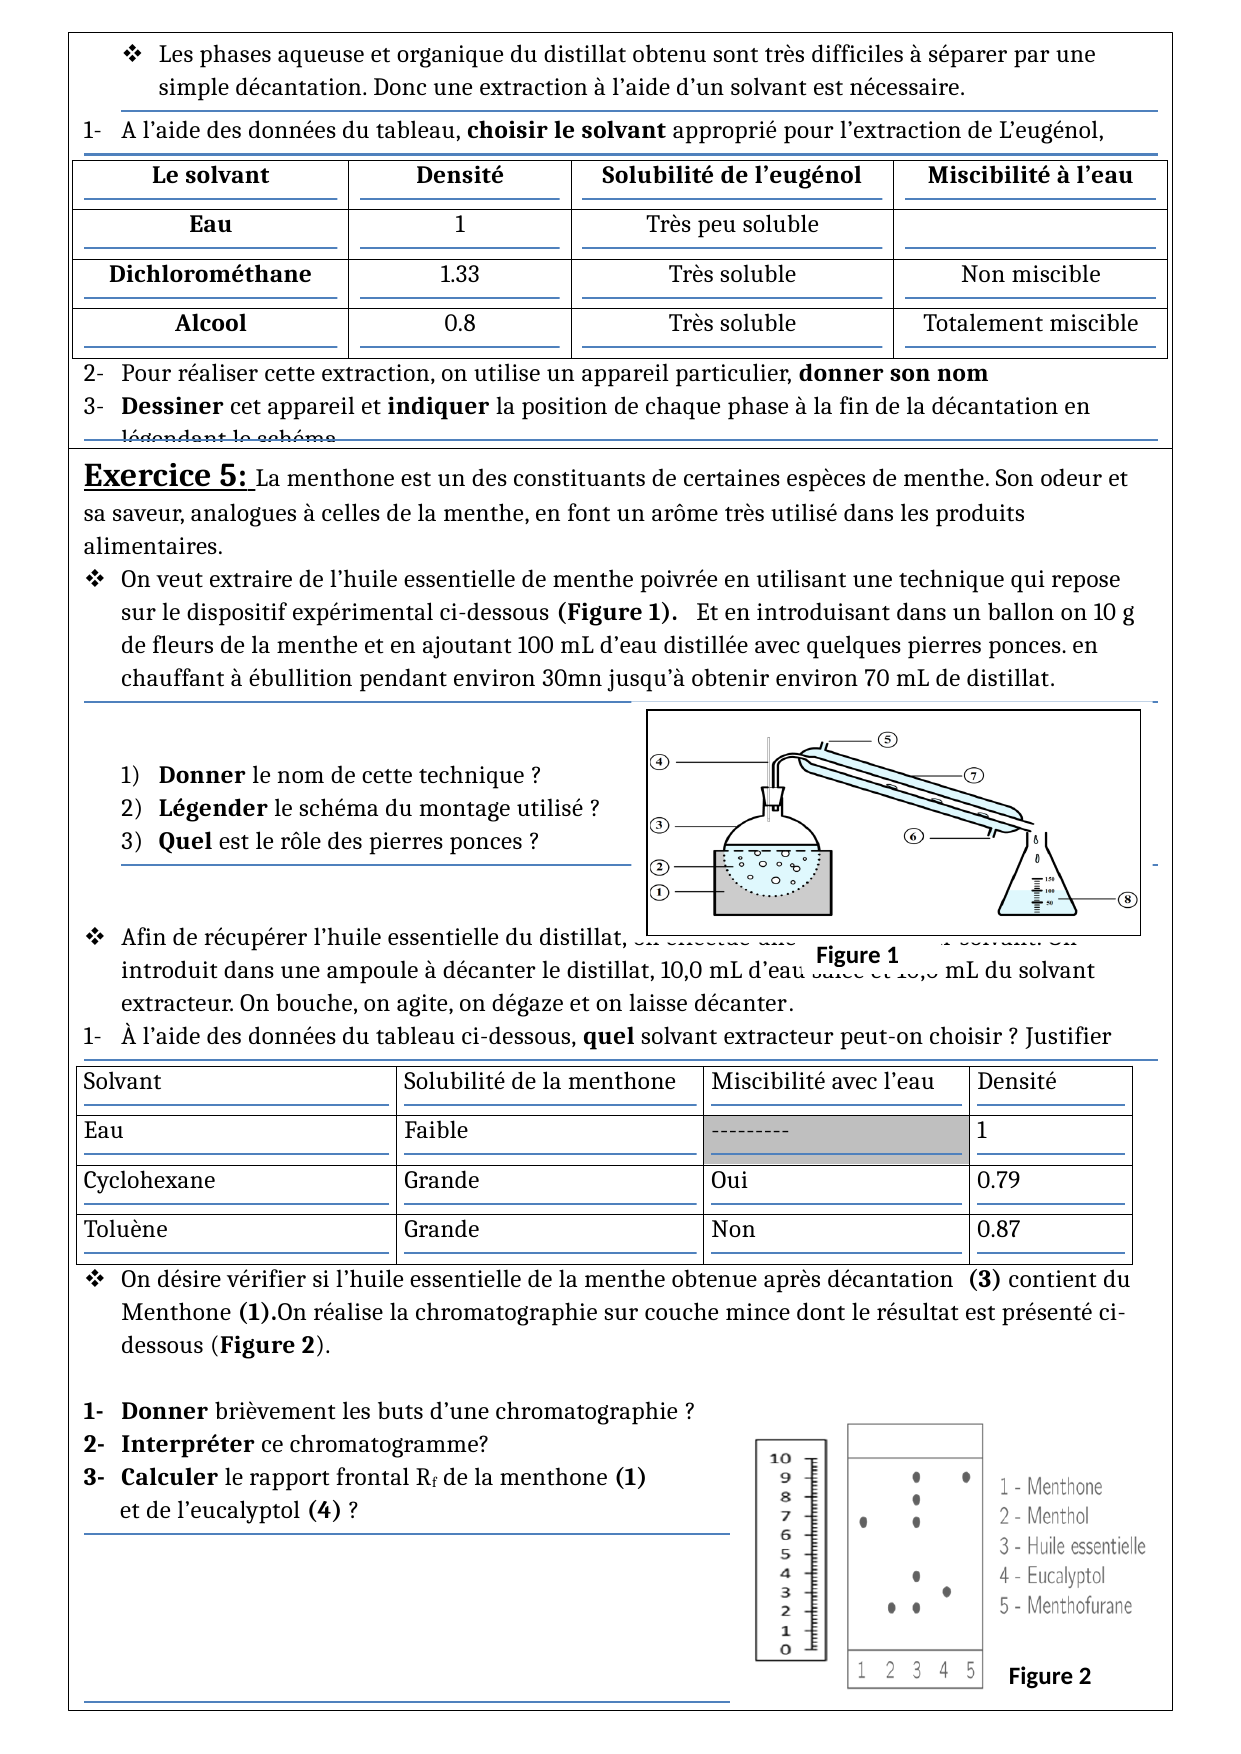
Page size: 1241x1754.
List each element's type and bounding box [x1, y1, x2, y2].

picture [745, 1397, 1153, 1692]
picture [648, 711, 1140, 935]
